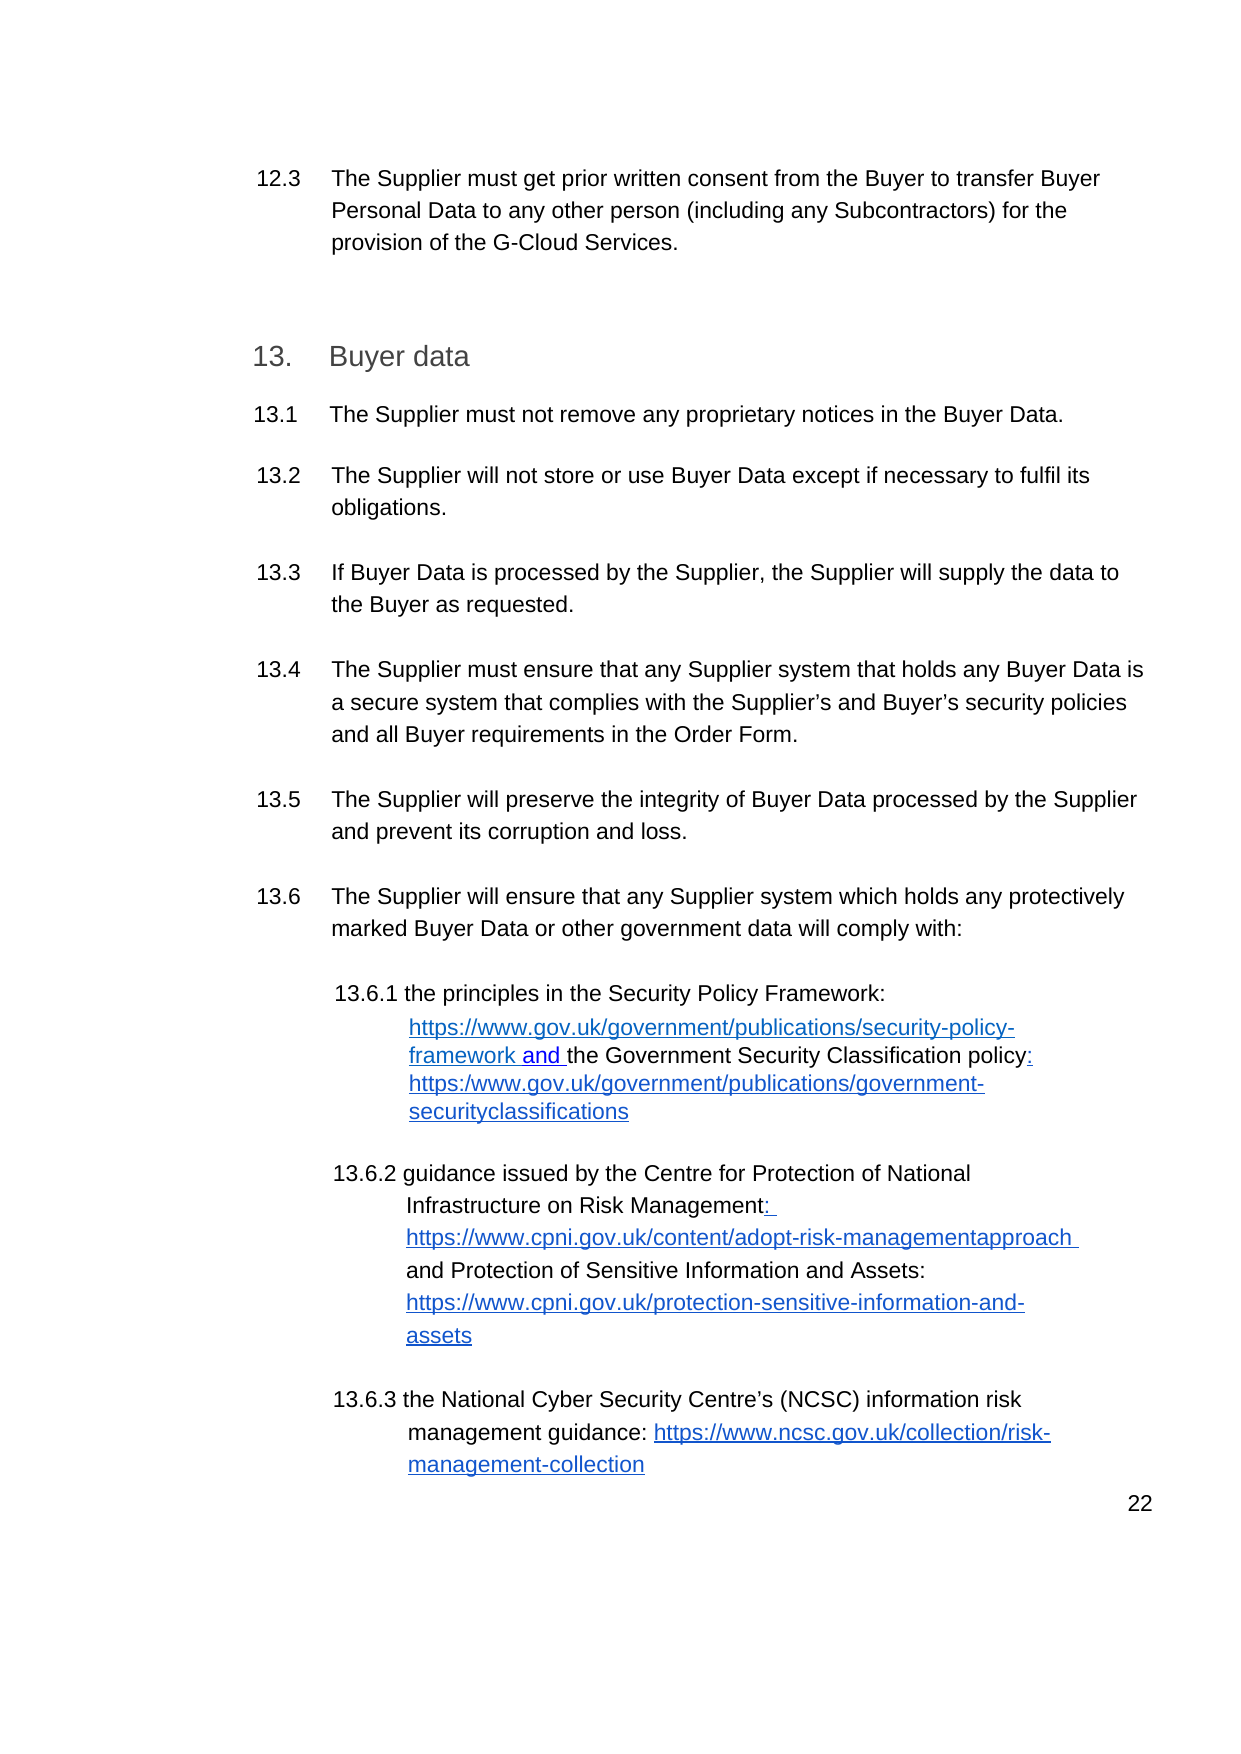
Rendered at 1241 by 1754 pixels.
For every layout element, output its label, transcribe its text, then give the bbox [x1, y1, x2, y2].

text 13.6.1 the principles in the Security Policy Framework: [257, 980, 1151, 1006]
text 13.4 The Supplier must ensure that any Supplier system that holds any Buyer Data is a secure system that complies with the Supplier’s and Buyer’s security policies and all Buyer requirements in the Order Form. [256, 656, 1151, 747]
text 13.6.3 the National Cyber Security Centre’s (NCSC) information risk management guidance: https://www.ncsc.gov.uk/collection/risk-management-collection [333, 1386, 1151, 1477]
text 13.3 If Buyer Data is processed by the Supplier, the Supplier will supply the data to the Buyer as requested. [256, 559, 1151, 618]
text 12.3 The Supplier must get prior written consent from the Buyer to transfer Buyer Personal Data to any other person (including any Subcontractors) for the provision of the G-Cloud Services. [256, 164, 1151, 256]
subtitle 13. Buyer data [139, 339, 1153, 372]
text 13.5 The Supplier will preserve the integrity of Buyer Data processed by the Supplier and prevent its corruption and loss. [256, 786, 1151, 844]
text https://www.gov.uk/government/publications/security-policy-framework and the Government Security Classification policy: https:/www.gov.uk/government/publications/government-securityclassifications [409, 1014, 1104, 1124]
text 13.2 The Supplier will not store or use Buyer Data except if necessary to fulfil its obligations. [256, 462, 1104, 521]
text 13.6.2 guidance issued by the Centre for Protection of National Infrastructure on Risk Management: https://www.cpni.gov.uk/content/adopt-risk-managementapproach and Protection of Sensitive Information and Assets: https://www.cpni.gov.uk/protection-sensitive-information-and-assets [333, 1159, 1086, 1348]
text 13.1 The Supplier must not remove any proprietary notices in the Buyer Data. [139, 401, 1153, 427]
text 13.6 The Supplier will ensure that any Supplier system which holds any protectively marked Buyer Data or other government data will comply with: [256, 883, 1151, 941]
